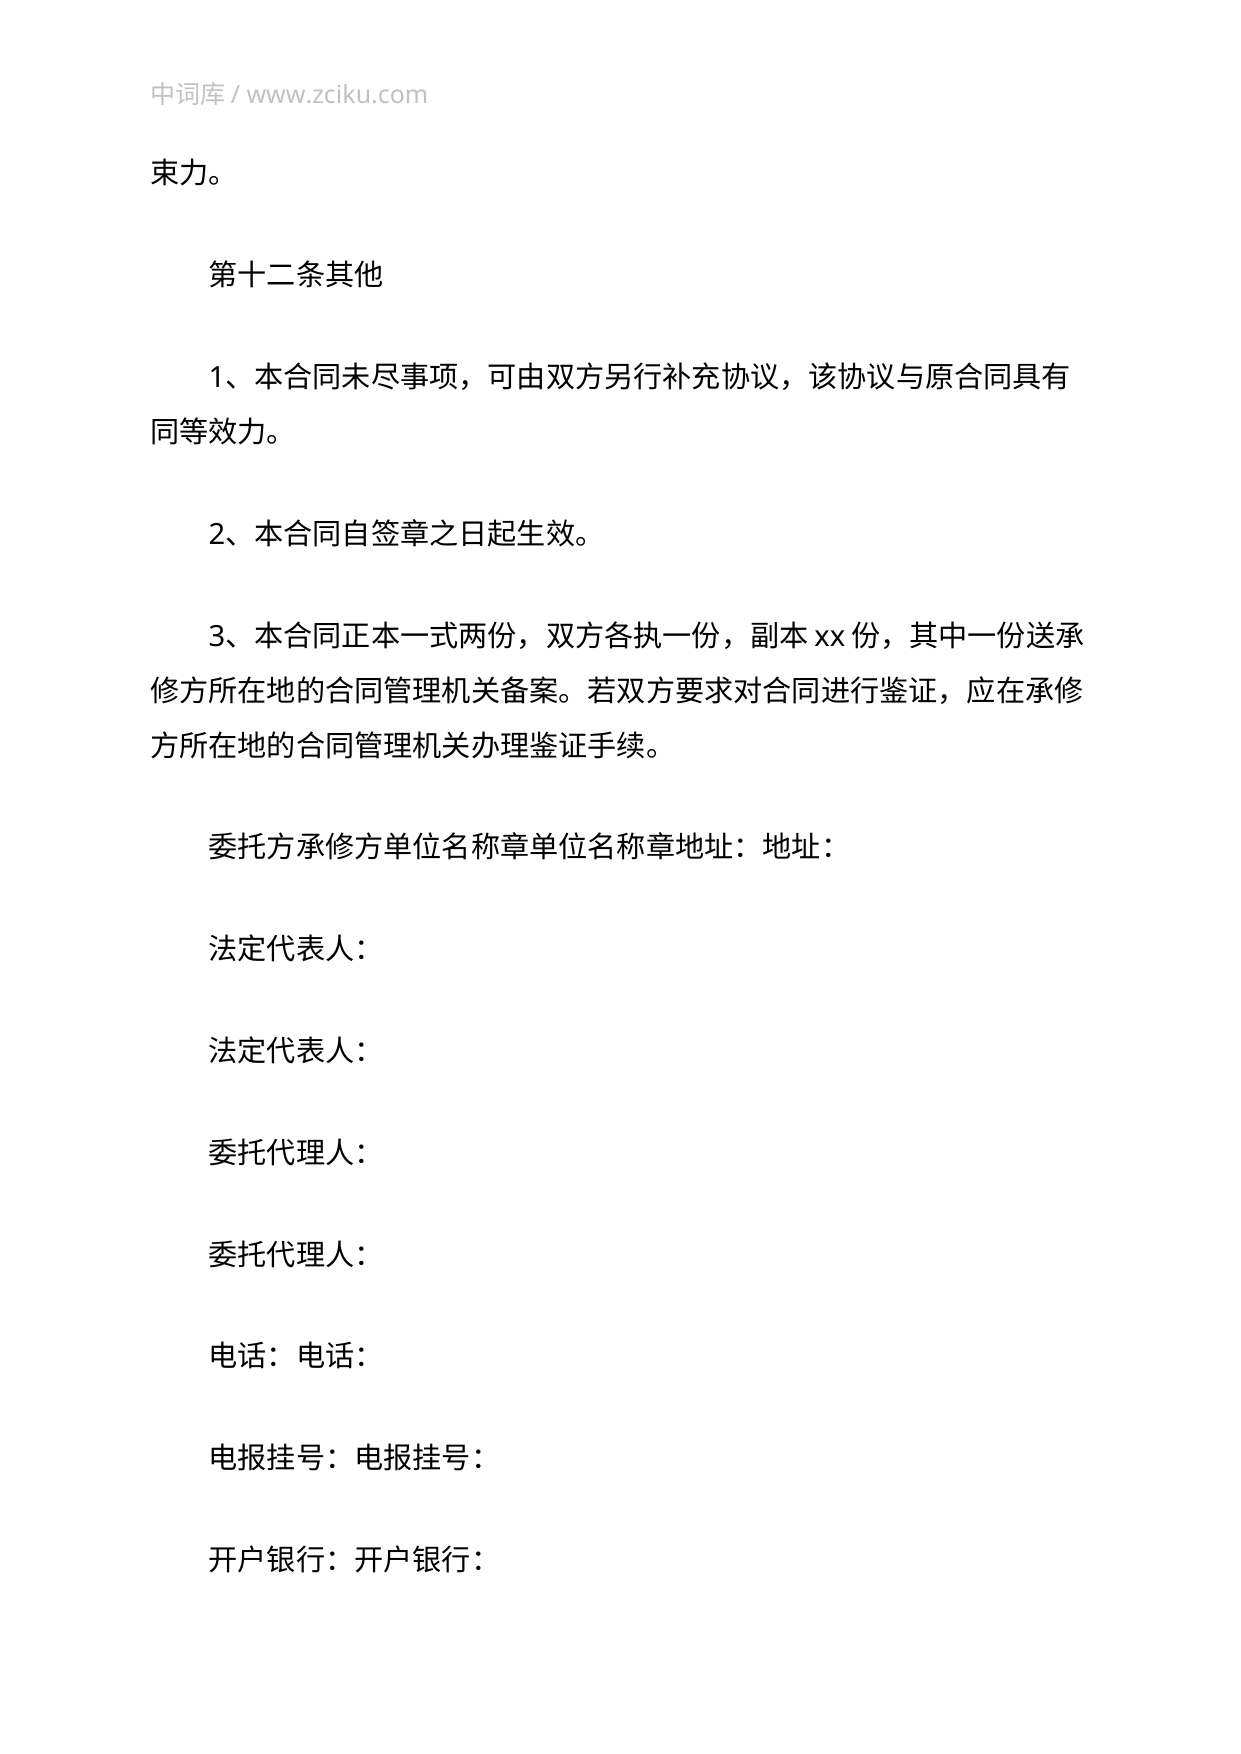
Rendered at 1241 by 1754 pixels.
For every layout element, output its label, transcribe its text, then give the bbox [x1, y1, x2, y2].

text 法定代表人： [150, 926, 1090, 968]
text 开户银行：开户银行： [150, 1536, 1090, 1579]
text 2、本合同自签章之日起生效。 [150, 510, 1090, 553]
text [150, 150, 1090, 192]
text 电话：电话： [150, 1333, 1090, 1375]
text 委托方承修方单位名称章单位名称章地址：地址： [150, 824, 1090, 866]
text 1、本合同未尽事项，可由双方另行补充协议，该协议与原合同具有同等效力。 [150, 353, 1090, 451]
text 委托代理人： [150, 1129, 1090, 1172]
text 3、本合同正本一式两份，双方各执一份，副本xx份，其中一份送承修方所在地的合同管理机关备案。若双方要求对合同进行鉴证，应在承修方所在地的合同管理机关办理鉴证手续。 [150, 612, 1090, 764]
text 委托代理人： [150, 1231, 1090, 1273]
text 电报挂号：电报挂号： [150, 1434, 1090, 1477]
text 法定代表人： [150, 1027, 1090, 1070]
text 第十二条其他 [150, 252, 1090, 294]
